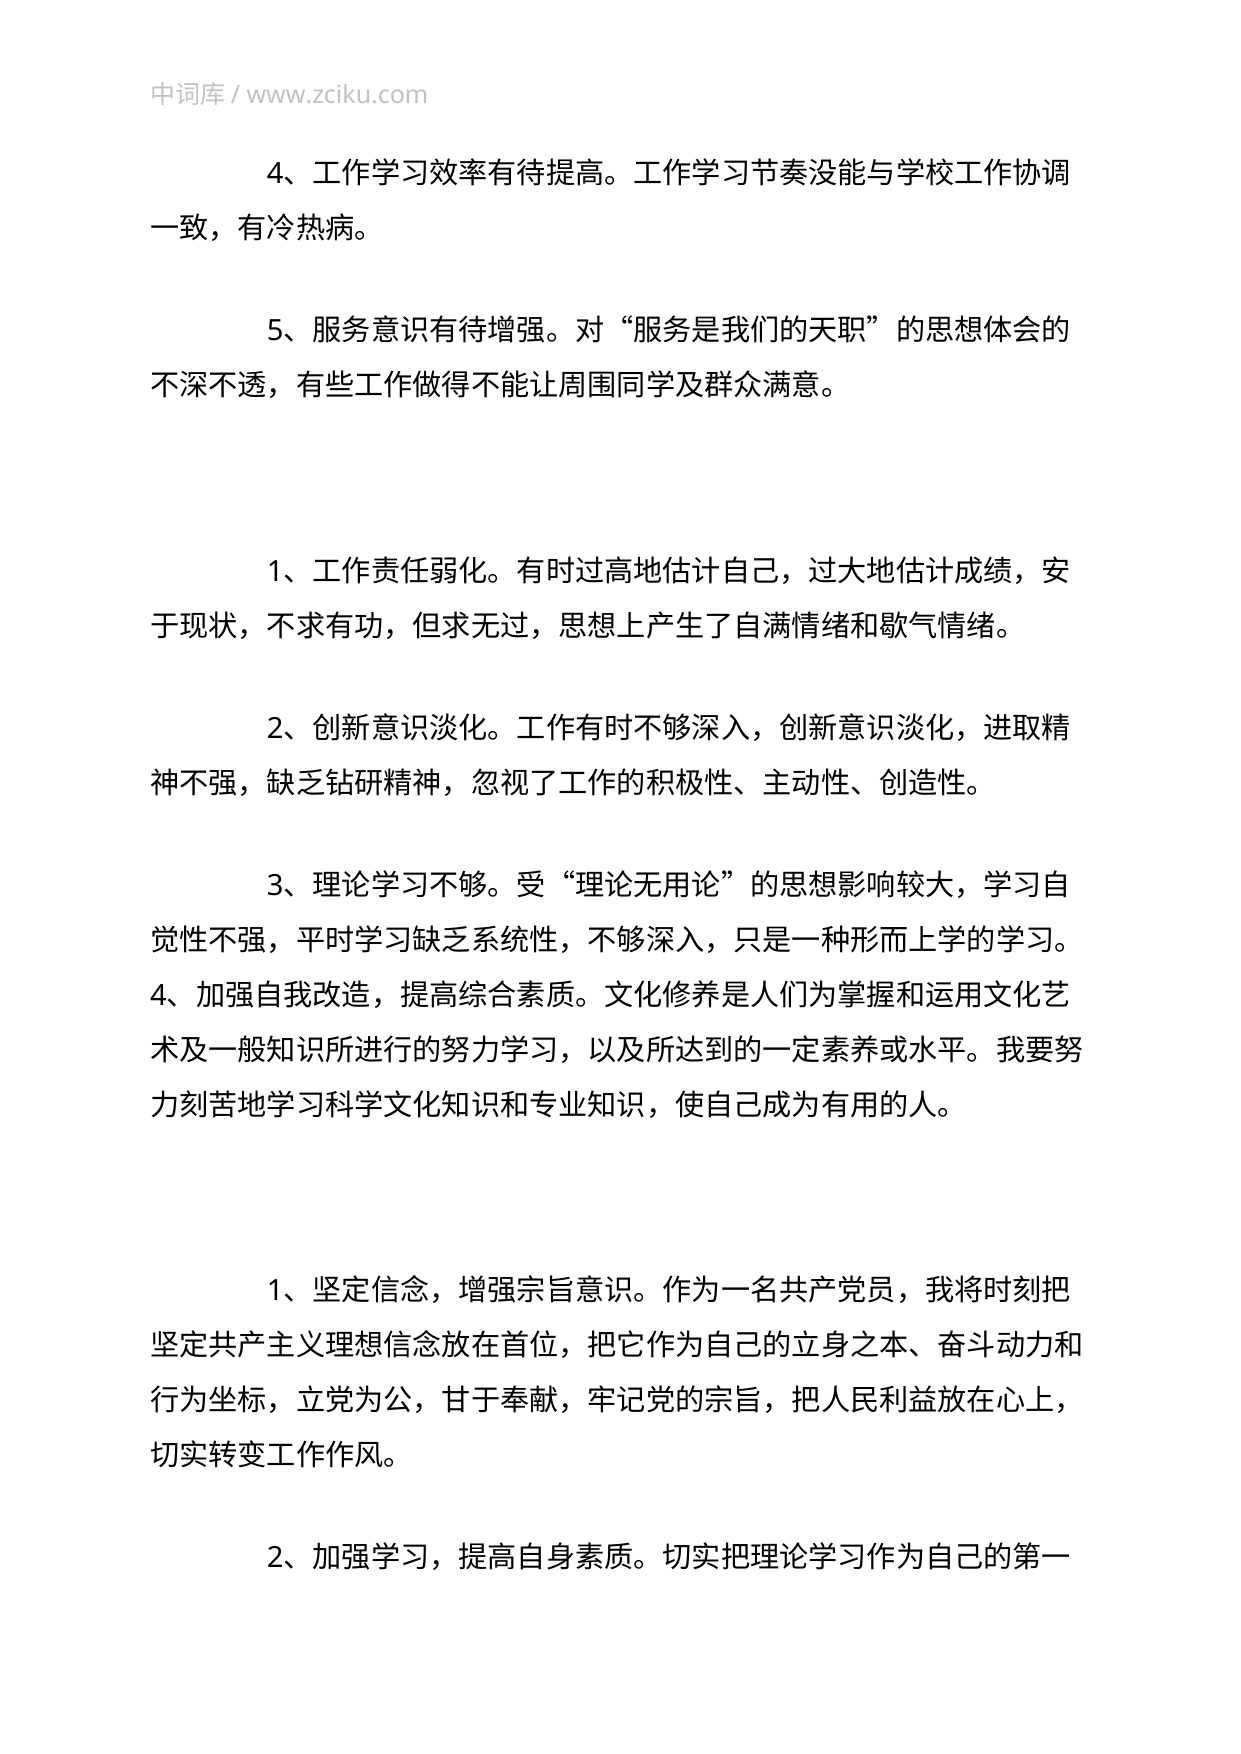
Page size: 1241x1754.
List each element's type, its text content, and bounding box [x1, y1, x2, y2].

text 1、工作责任弱化。有时过高地估计自己，过大地估计成绩，安于现状，不求有功，但求无过，思想上产生了自满情绪和歇气情绪。 [150, 548, 1090, 645]
text 1、坚定信念，增强宗旨意识。作为一名共产党员，我将时刻把坚定共产主义理想信念放在首位，把它作为自己的立身之本、奋斗动力和行为坐标，立党为公，甘于奉献，牢记党的宗旨，把人民利益放在心上，切实转变工作作风。 [150, 1267, 1090, 1474]
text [150, 1533, 1090, 1576]
text 4、工作学习效率有待提高。工作学习节奏没能与学校工作协调一致，有冷热病。 [150, 150, 1090, 247]
text 2、创新意识淡化。工作有时不够深入，创新意识淡化，进取精神不强，缺乏钻研精神，忽视了工作的积极性、主动性、创造性。 [150, 704, 1090, 802]
text 5、服务意识有待增强。对“服务是我们的天职”的思想体会的不深不透，有些工作做得不能让周围同学及群众满意。 [150, 307, 1090, 404]
text 3、理论学习不够。受“理论无用论”的思想影响较大，学习自觉性不强，平时学习缺乏系统性，不够深入，只是一种形而上学的学习。4、加强自我改造，提高综合素质。文化修养是人们为掌握和运用文化艺术及一般知识所进行的努力学习，以及所达到的一定素养或水平。我要努力刻苦地学习科学文化知识和专业知识，使自己成为有用的人。 [150, 861, 1090, 1123]
